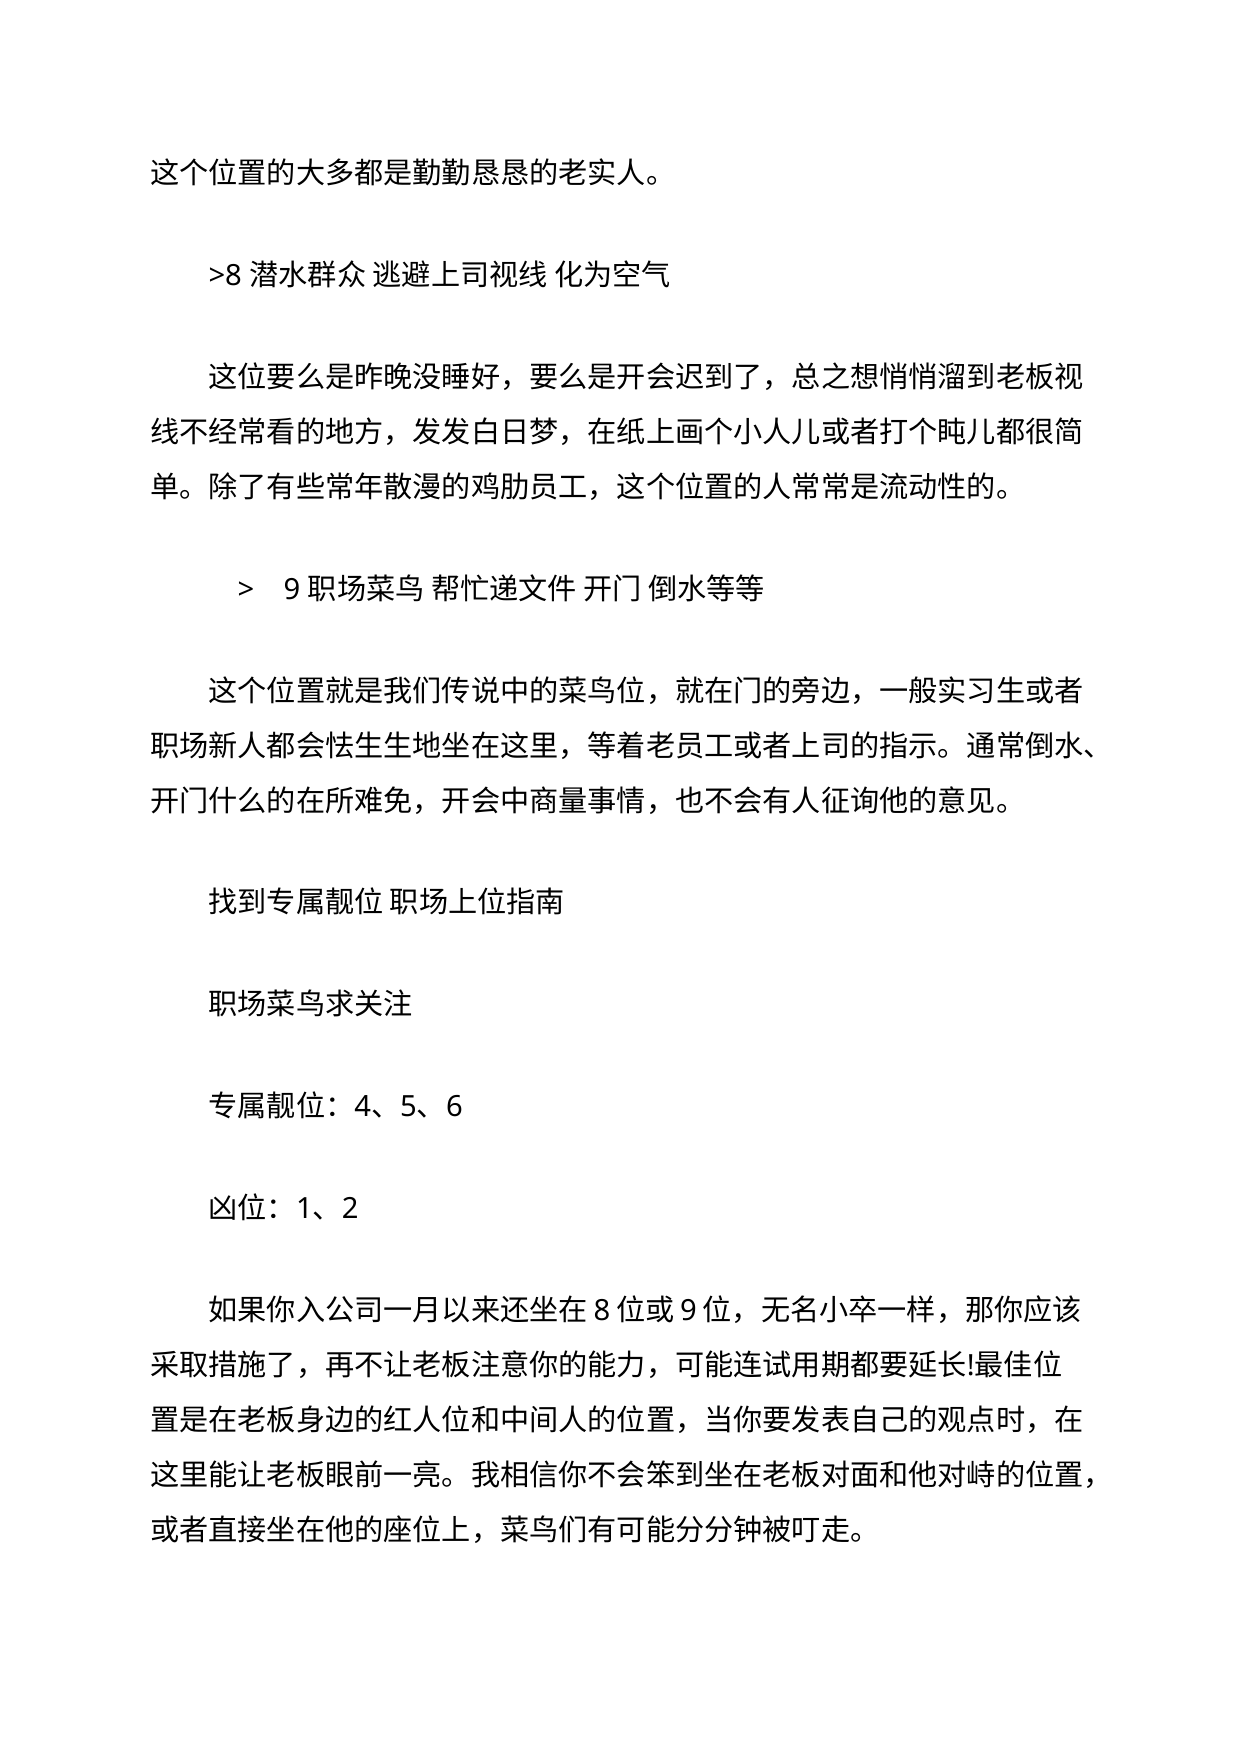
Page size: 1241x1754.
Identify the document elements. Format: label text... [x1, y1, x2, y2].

text 这个位置就是我们传说中的菜鸟位，就在门的旁边，一般实习生或者职场新人都会怯生生地坐在这里，等着老员工或者上司的指示。通常倒水、开门什么的在所难免，开会中商量事情，也不会有人征询他的意见。 [150, 667, 1090, 819]
text > 9 职场菜鸟 帮忙递文件 开门 倒水等等 [150, 565, 1090, 608]
text 这位要么是昨晚没睡好，要么是开会迟到了，总之想悄悄溜到老板视线不经常看的地方，发发白日梦，在纸上画个小人儿或者打个盹儿都很简单。除了有些常年散漫的鸡肋员工，这个位置的人常常是流动性的。 [150, 354, 1090, 506]
text >8 潜水群众 逃避上司视线 化为空气 [150, 252, 1090, 294]
text 职场菜鸟求关注 [150, 981, 1090, 1023]
text 凶位：1、2 [150, 1184, 1090, 1227]
text 专属靓位：4、5、6 [150, 1082, 1090, 1125]
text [150, 150, 1090, 192]
text 找到专属靓位 职场上位指南 [150, 879, 1090, 921]
text 如果你入公司一月以来还坐在8位或9位，无名小卒一样，那你应该采取措施了，再不让老板注意你的能力，可能连试用期都要延长!最佳位置是在老板身边的红人位和中间人的位置，当你要发表自己的观点时，在这里能让老板眼前一亮。我相信你不会笨到坐在老板对面和他对峙的位置，或者直接坐在他的座位上，菜鸟们有可能分分钟被叮走。 [150, 1286, 1090, 1548]
